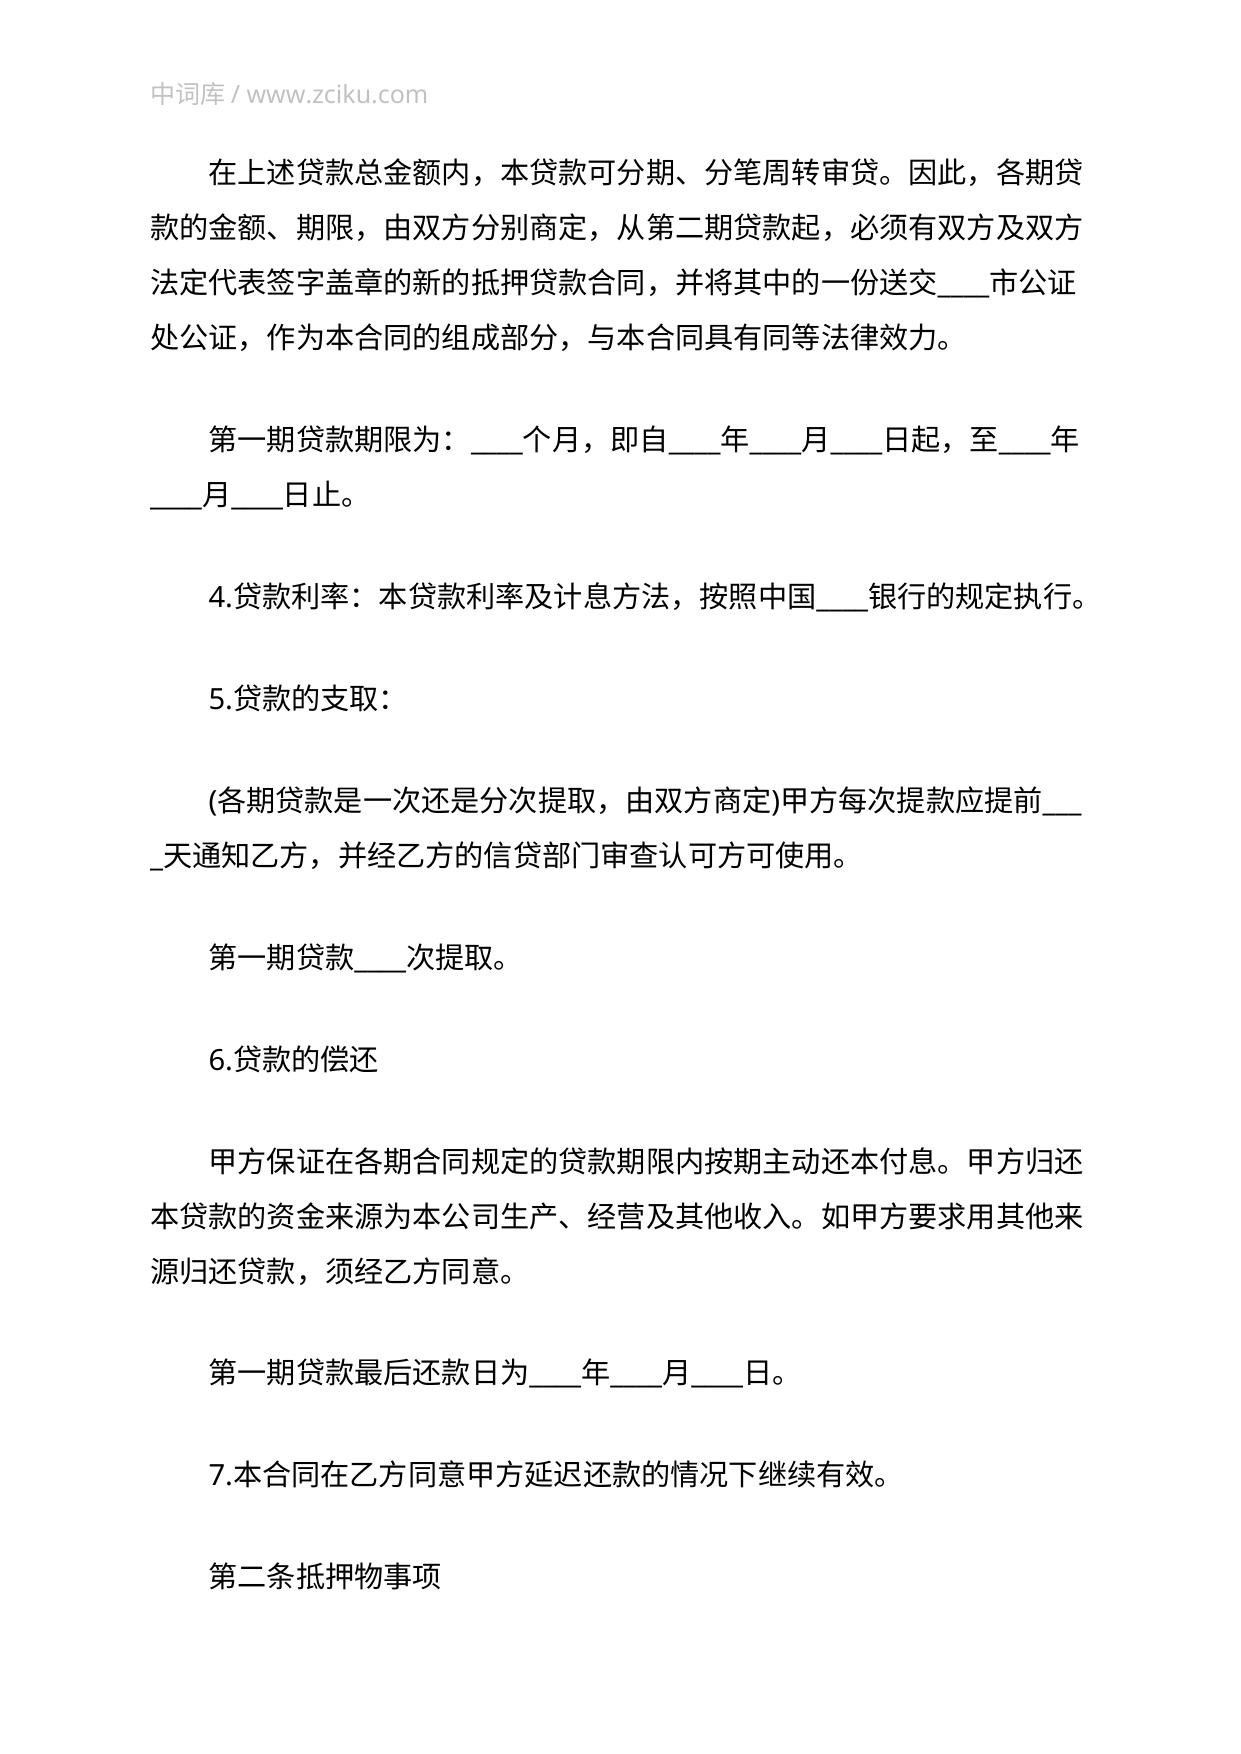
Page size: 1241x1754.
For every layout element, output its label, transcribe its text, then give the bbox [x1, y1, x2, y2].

text 5.贷款的支取： [150, 676, 1090, 718]
text 第二条抵押物事项 [150, 1554, 1090, 1596]
text (各期贷款是一次还是分次提取，由双方商定)甲方每次提款应提前____天通知乙方，并经乙方的信贷部门审查认可方可使用。 [150, 777, 1090, 875]
text 甲方保证在各期合同规定的贷款期限内按期主动还本付息。甲方归还本贷款的资金来源为本公司生产、经营及其他收入。如甲方要求用其他来源归还贷款，须经乙方同意。 [150, 1138, 1090, 1291]
text 7.本合同在乙方同意甲方延迟还款的情况下继续有效。 [150, 1452, 1090, 1494]
text 在上述贷款总金额内，本贷款可分期、分笔周转审贷。因此，各期贷款的金额、期限，由双方分别商定，从第二期贷款起，必须有双方及双方法定代表签字盖章的新的抵押贷款合同，并将其中的一份送交____市公证处公证，作为本合同的组成部分，与本合同具有同等法律效力。 [150, 150, 1090, 357]
text 4.贷款利率：本贷款利率及计息方法，按照中国____银行的规定执行。 [150, 573, 1090, 616]
text 6.贷款的偿还 [150, 1036, 1090, 1079]
text 第一期贷款期限为：____个月，即自____年____月____日起，至____年____月____日止。 [150, 417, 1090, 514]
text 第一期贷款最后还款日为____年____月____日。 [150, 1350, 1090, 1392]
text 第一期贷款____次提取。 [150, 934, 1090, 977]
